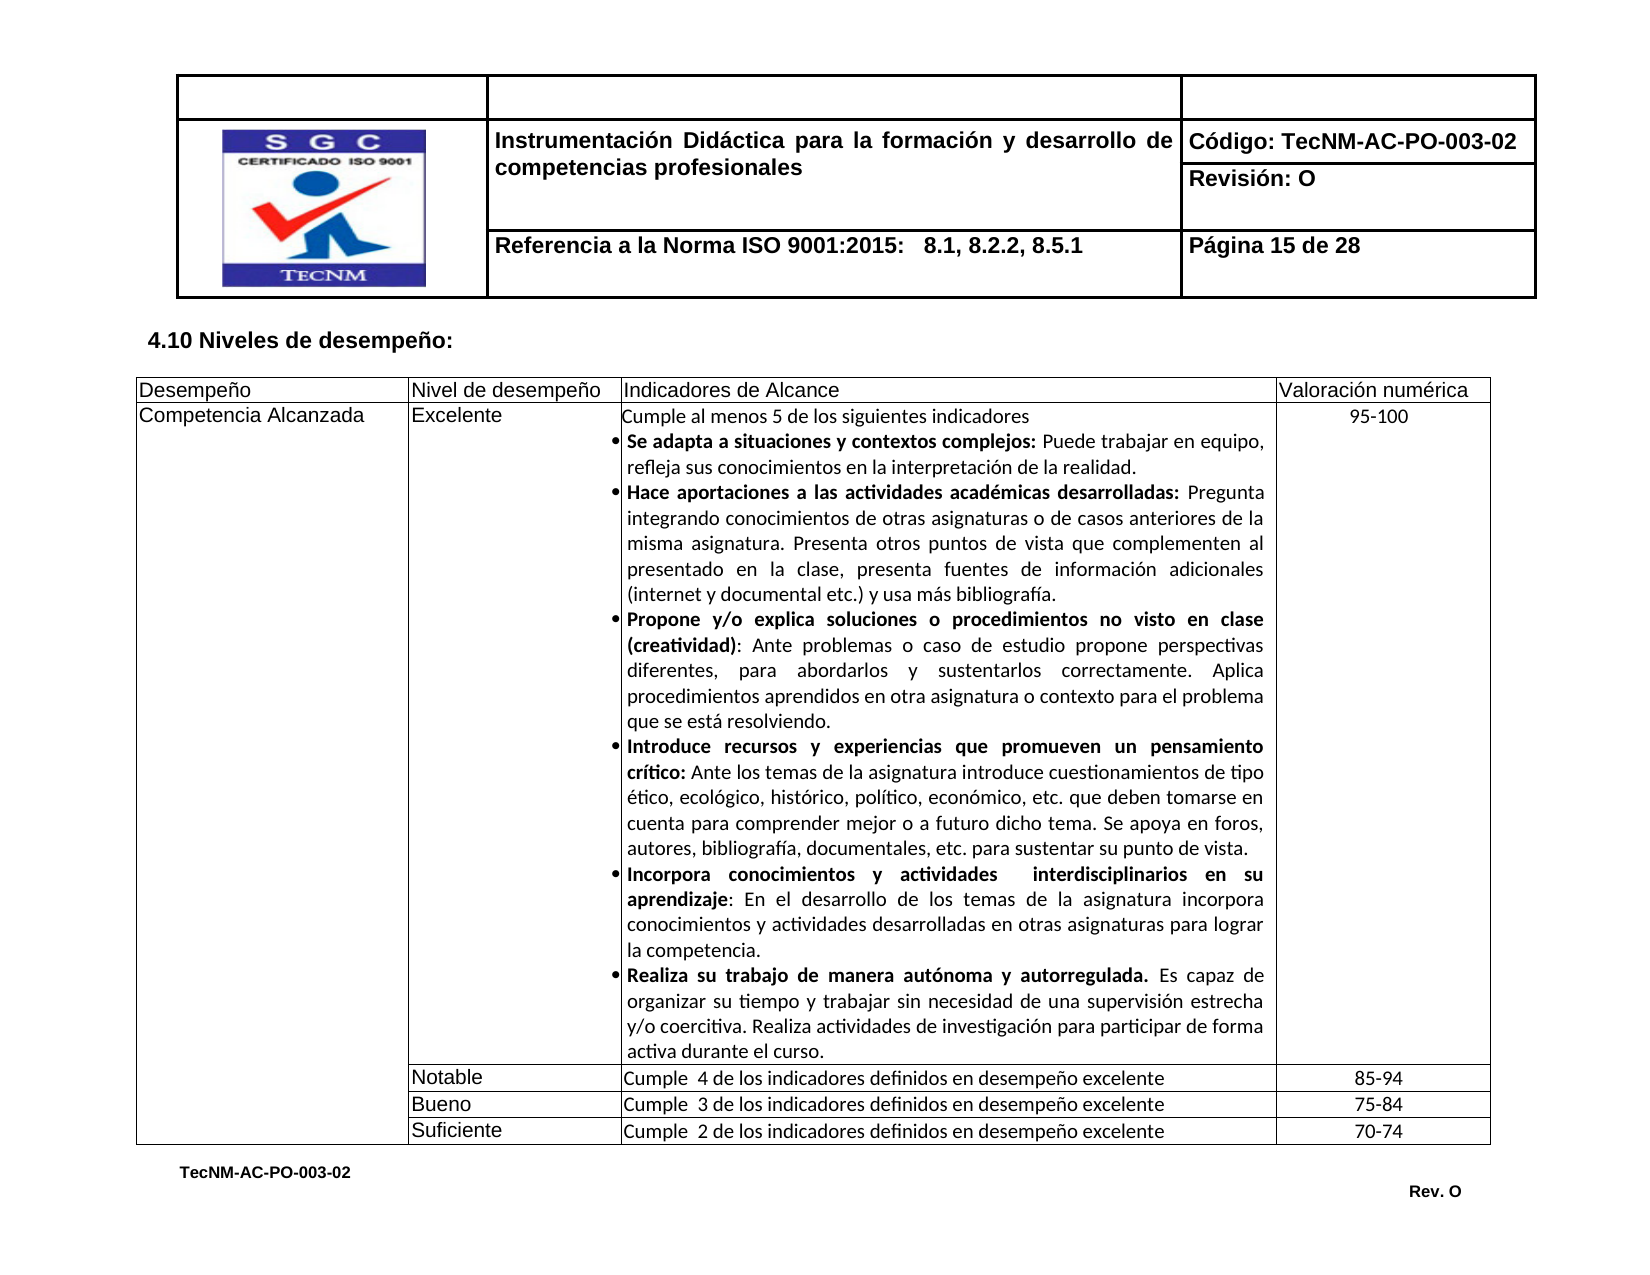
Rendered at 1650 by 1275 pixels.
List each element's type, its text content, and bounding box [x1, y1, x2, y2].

table_cell Bueno [409, 1092, 621, 1117]
table_cell 75-84 [1277, 1092, 1490, 1117]
table_cell Competencia Alcanzada [137, 403, 408, 1143]
table_cell 95-100 [1277, 403, 1490, 1064]
table_cell Suficiente [409, 1118, 621, 1143]
text 4.10 Niveles de desempeño: [148, 327, 1502, 353]
table_cell Cumple al menos 5 de los siguientes indicadores Se adapta a situaciones y contextos complejos: Puede trabajar en equipo, refleja sus conocimientos en la interpretación de la realidad. Hace aportaciones a las actividades académicas desarrolladas: Pregunta integrando conocimientos de otras asignaturas o de casos anteriores de la misma asignatura. Presenta otros puntos de vista que complementen al presentado en la clase, presenta fuentes de información adicionales (internet y documental etc.) y usa más bibliografía. Propone y/o explica soluciones o procedimientos no visto en clase (creatividad): Ante problemas o caso de estudio propone perspectivas diferentes, para abordarlos y sustentarlos correctamente. Aplica procedimientos aprendidos en otra asignatura o contexto para el problema que se está resolviendo. Introduce recursos y experiencias que promueven un pensamiento crítico: Ante los temas de la asignatura introduce cuestionamientos de tipo ético, ecológico, histórico, político, económico, etc. que deben tomarse en cuenta para comprender mejor o a futuro dicho tema. Se apoya en foros, autores, bibliografía, documentales, etc. para sustentar su punto de vista. Incorpora conocimientos y actividades interdisciplinarios en su aprendizaje: En el desarrollo de los temas de la asignatura incorpora conocimientos y actividades desarrolladas en otras asignaturas para lograr la competencia. Realiza su trabajo de manera autónoma y autorregulada. Es capaz de organizar su tiempo y trabajar sin necesidad de una supervisión estrecha y/o coercitiva. Realiza actividades de investigación para participar de forma activa durante el curso. [622, 403, 1276, 1064]
table_header Nivel de desempeño [409, 378, 621, 402]
table_cell Notable [409, 1065, 621, 1091]
table_cell 70-74 [1277, 1118, 1490, 1143]
table_cell Cumple 2 de los indicadores definidos en desempeño excelente [622, 1118, 1276, 1143]
table_cell Cumple 3 de los indicadores definidos en desempeño excelente [622, 1092, 1276, 1117]
table_cell Excelente [409, 403, 621, 1064]
table_cell Cumple 4 de los indicadores definidos en desempeño excelente [622, 1065, 1276, 1091]
table_cell 85-94 [1277, 1065, 1490, 1091]
table_header Desempeño [137, 378, 408, 402]
table_header Valoración numérica [1277, 378, 1490, 402]
table_header Indicadores de Alcance [622, 378, 1276, 402]
picture [222, 129, 426, 288]
